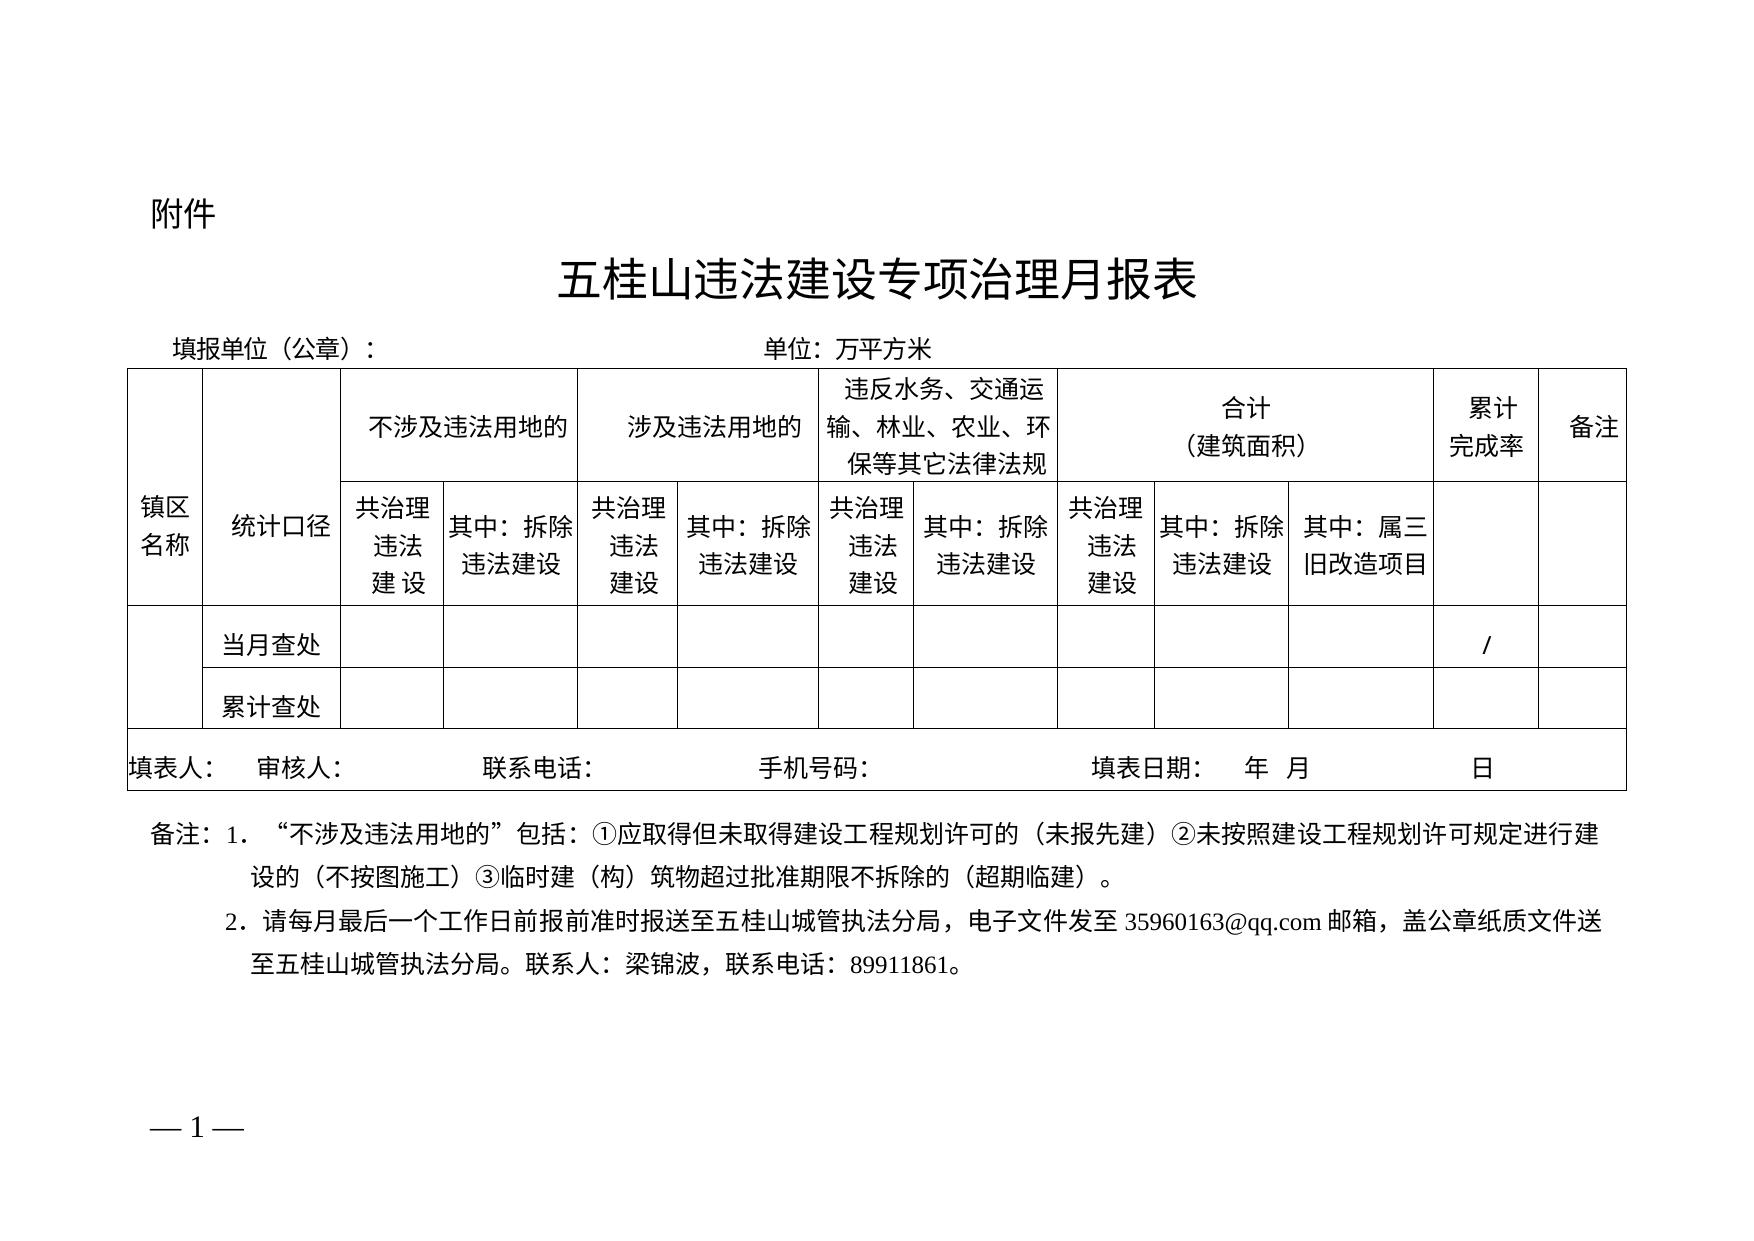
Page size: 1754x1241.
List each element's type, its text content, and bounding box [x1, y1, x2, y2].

table_cell [1539, 482, 1626, 605]
table_cell / [1434, 606, 1538, 667]
table_cell 当月查处 [203, 606, 340, 667]
table_cell [578, 668, 677, 728]
table_cell [678, 668, 818, 728]
table_cell [341, 606, 443, 667]
table_cell [819, 606, 913, 667]
subtitle 五桂山违法建设专项治理月报表 [150, 243, 1604, 310]
table_cell [678, 606, 818, 667]
table_header 备注 [1539, 369, 1626, 481]
table_cell [578, 606, 677, 667]
table_cell [1539, 668, 1626, 728]
table_cell 其中：拆除 违法建设 [914, 482, 1057, 605]
table_cell 其中：拆除 违法建设 [1155, 482, 1288, 605]
table_header 涉及违法用地的 [578, 369, 818, 481]
table_cell [1434, 668, 1538, 728]
table_header 合计 （建筑面积） [1058, 369, 1433, 481]
text 2．请每月最后一个工作日前报前准时报送至五桂山城管执法分局，电子文件发至 35960163@qq.com邮箱，盖公章纸质文件送至五桂山城管执法分局。联系人：梁锦波，联系电话：89911861。 [225, 901, 1604, 981]
table_cell [341, 668, 443, 728]
table_cell [1539, 606, 1626, 667]
table_cell 累计查处 [203, 668, 340, 728]
table_cell 共治理违法建 设 [341, 482, 443, 605]
table_cell 其中：拆除 违法建设 [678, 482, 818, 605]
table_cell [1058, 606, 1154, 667]
table_cell [128, 606, 202, 728]
table_cell [1155, 668, 1288, 728]
table_cell 其中：拆除 违法建设 [444, 482, 577, 605]
table_cell [444, 668, 577, 728]
table_header 统计口径 [203, 369, 340, 605]
text 备注：1．“不涉及违法用地的”包括：①应取得但未取得建设工程规划许可的（未报先建）②未按照建设工程规划许可规定进行建设的（不按图施工）③临时建（构）筑物超过批准期限不拆除的（超期临建）。 [150, 814, 1604, 894]
table_header 镇区名称 [128, 369, 202, 605]
table_cell 填表人： 审核人： 联系电话： 手机号码： 填表日期： 年 月 日 [128, 729, 1626, 790]
text 填报单位（公章）： 单位：万平方米 [150, 320, 1604, 368]
table_header 不涉及违法用地的 [341, 369, 577, 481]
subtitle 附件 [150, 188, 1604, 236]
table_cell [1058, 668, 1154, 728]
table_cell [914, 668, 1057, 728]
table_cell [914, 606, 1057, 667]
table_cell [444, 606, 577, 667]
table_cell [819, 668, 913, 728]
table_cell 其中：属三 旧改造项目 [1289, 482, 1433, 605]
table_header 违反水务、交通运输、林业、农业、环 保等其它法律法规 [819, 369, 1057, 481]
table_cell [1155, 606, 1288, 667]
table_cell 共治理违法建设 [1058, 482, 1154, 605]
table_cell [1289, 606, 1433, 667]
table_cell [1289, 668, 1433, 728]
table_header 累计完成率 [1434, 369, 1538, 481]
table_cell 共治理违法建设 [819, 482, 913, 605]
table_cell 共治理违法建设 [578, 482, 677, 605]
table_cell [1434, 482, 1538, 605]
